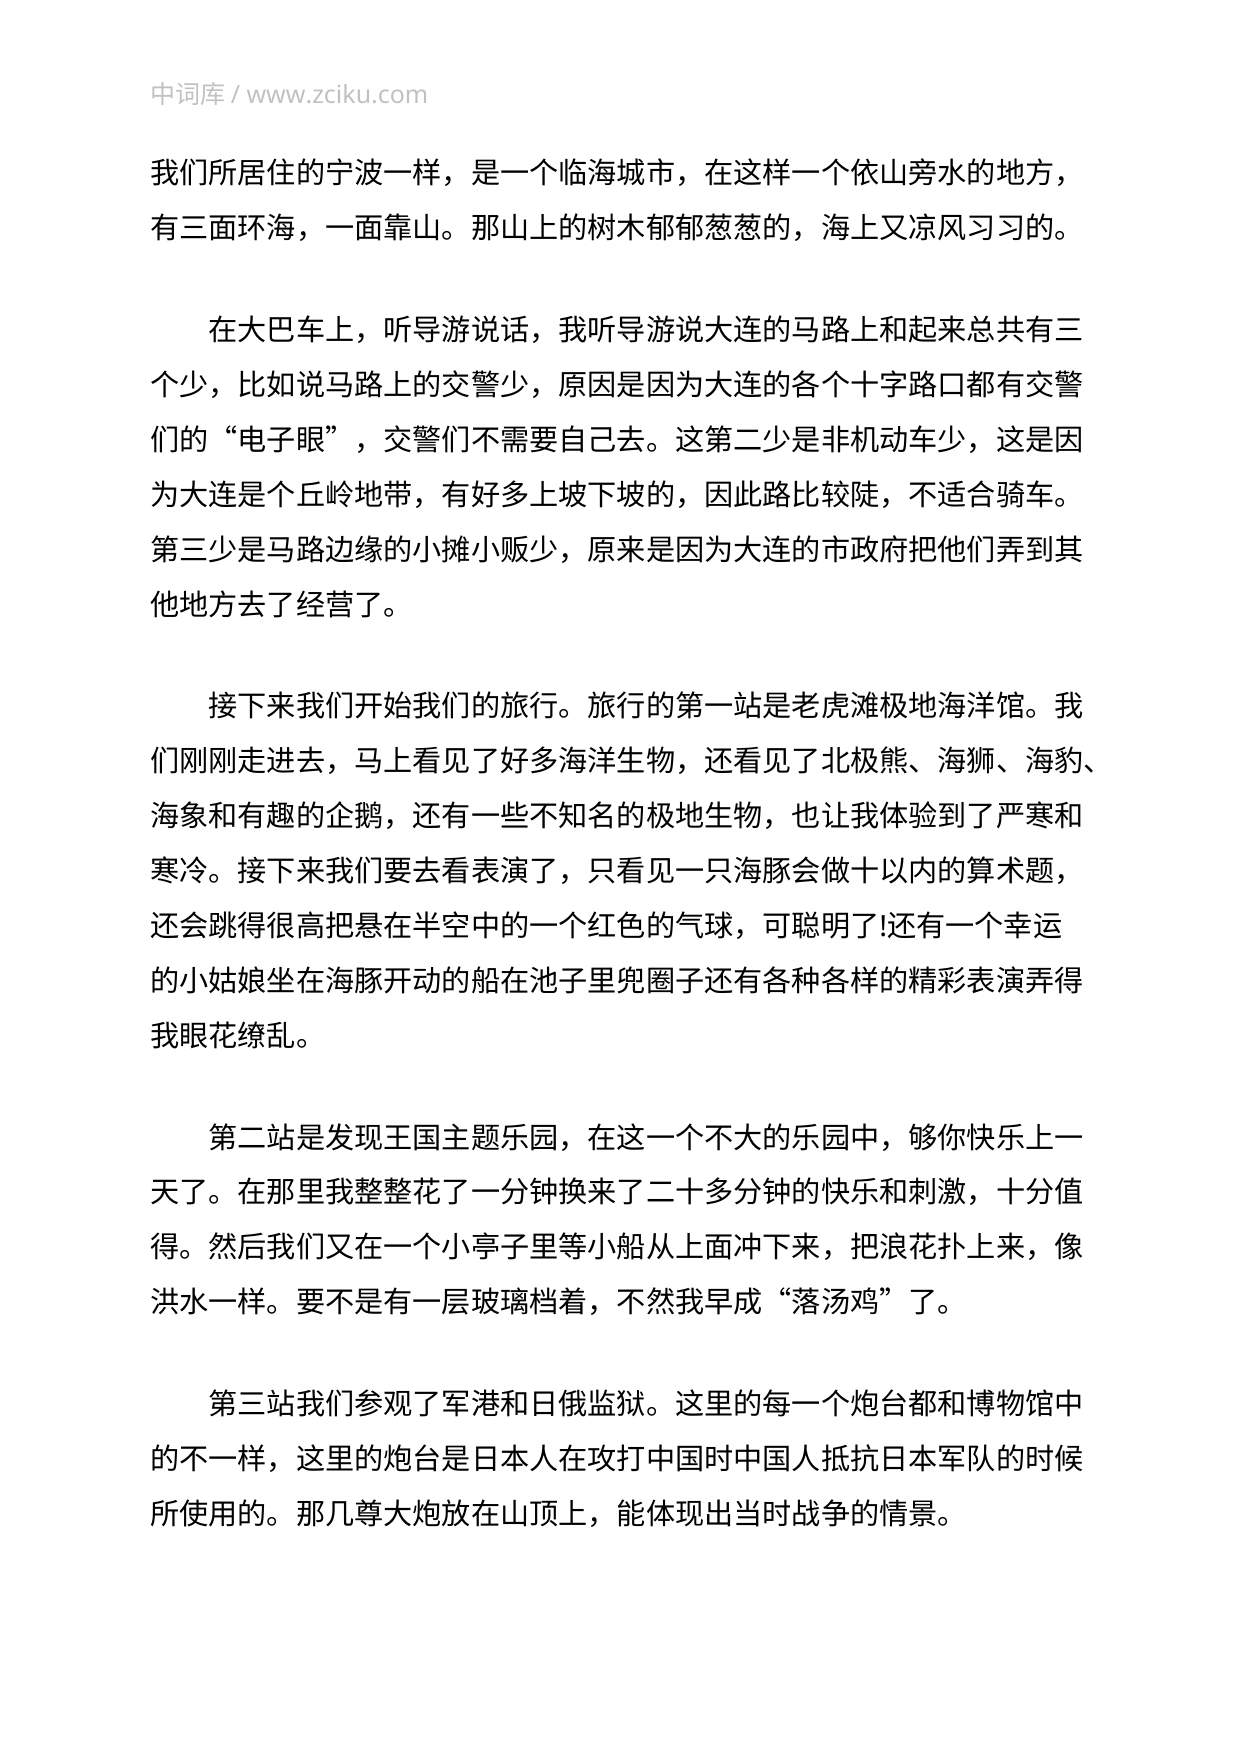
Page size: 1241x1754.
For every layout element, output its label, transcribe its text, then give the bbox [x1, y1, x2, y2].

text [150, 150, 1090, 247]
text 第二站是发现王国主题乐园，在这一个不大的乐园中，够你快乐上一天了。在那里我整整花了一分钟换来了二十多分钟的快乐和刺激，十分值得。然后我们又在一个小亭子里等小船从上面冲下来，把浪花扑上来，像洪水一样。要不是有一层玻璃档着，不然我早成“落汤鸡”了。 [150, 1114, 1090, 1321]
text 第三站我们参观了军港和日俄监狱。这里的每一个炮台都和博物馆中的不一样，这里的炮台是日本人在攻打中国时中国人抵抗日本军队的时候所使用的。那几尊大炮放在山顶上，能体现出当时战争的情景。 [150, 1381, 1090, 1533]
text 在大巴车上，听导游说话，我听导游说大连的马路上和起来总共有三个少，比如说马路上的交警少，原因是因为大连的各个十字路口都有交警们的“电子眼”，交警们不需要自己去。这第二少是非机动车少，这是因为大连是个丘岭地带，有好多上坡下坡的，因此路比较陡，不适合骑车。第三少是马路边缘的小摊小贩少，原来是因为大连的市政府把他们弄到其他地方去了经营了。 [150, 307, 1090, 623]
text 接下来我们开始我们的旅行。旅行的第一站是老虎滩极地海洋馆。我们刚刚走进去，马上看见了好多海洋生物，还看见了北极熊、海狮、海豹、海象和有趣的企鹅，还有一些不知名的极地生物，也让我体验到了严寒和寒冷。接下来我们要去看表演了，只看见一只海豚会做十以内的算术题，还会跳得很高把悬在半空中的一个红色的气球，可聪明了!还有一个幸运的小姑娘坐在海豚开动的船在池子里兜圈子还有各种各样的精彩表演弄得我眼花缭乱。 [150, 683, 1090, 1055]
